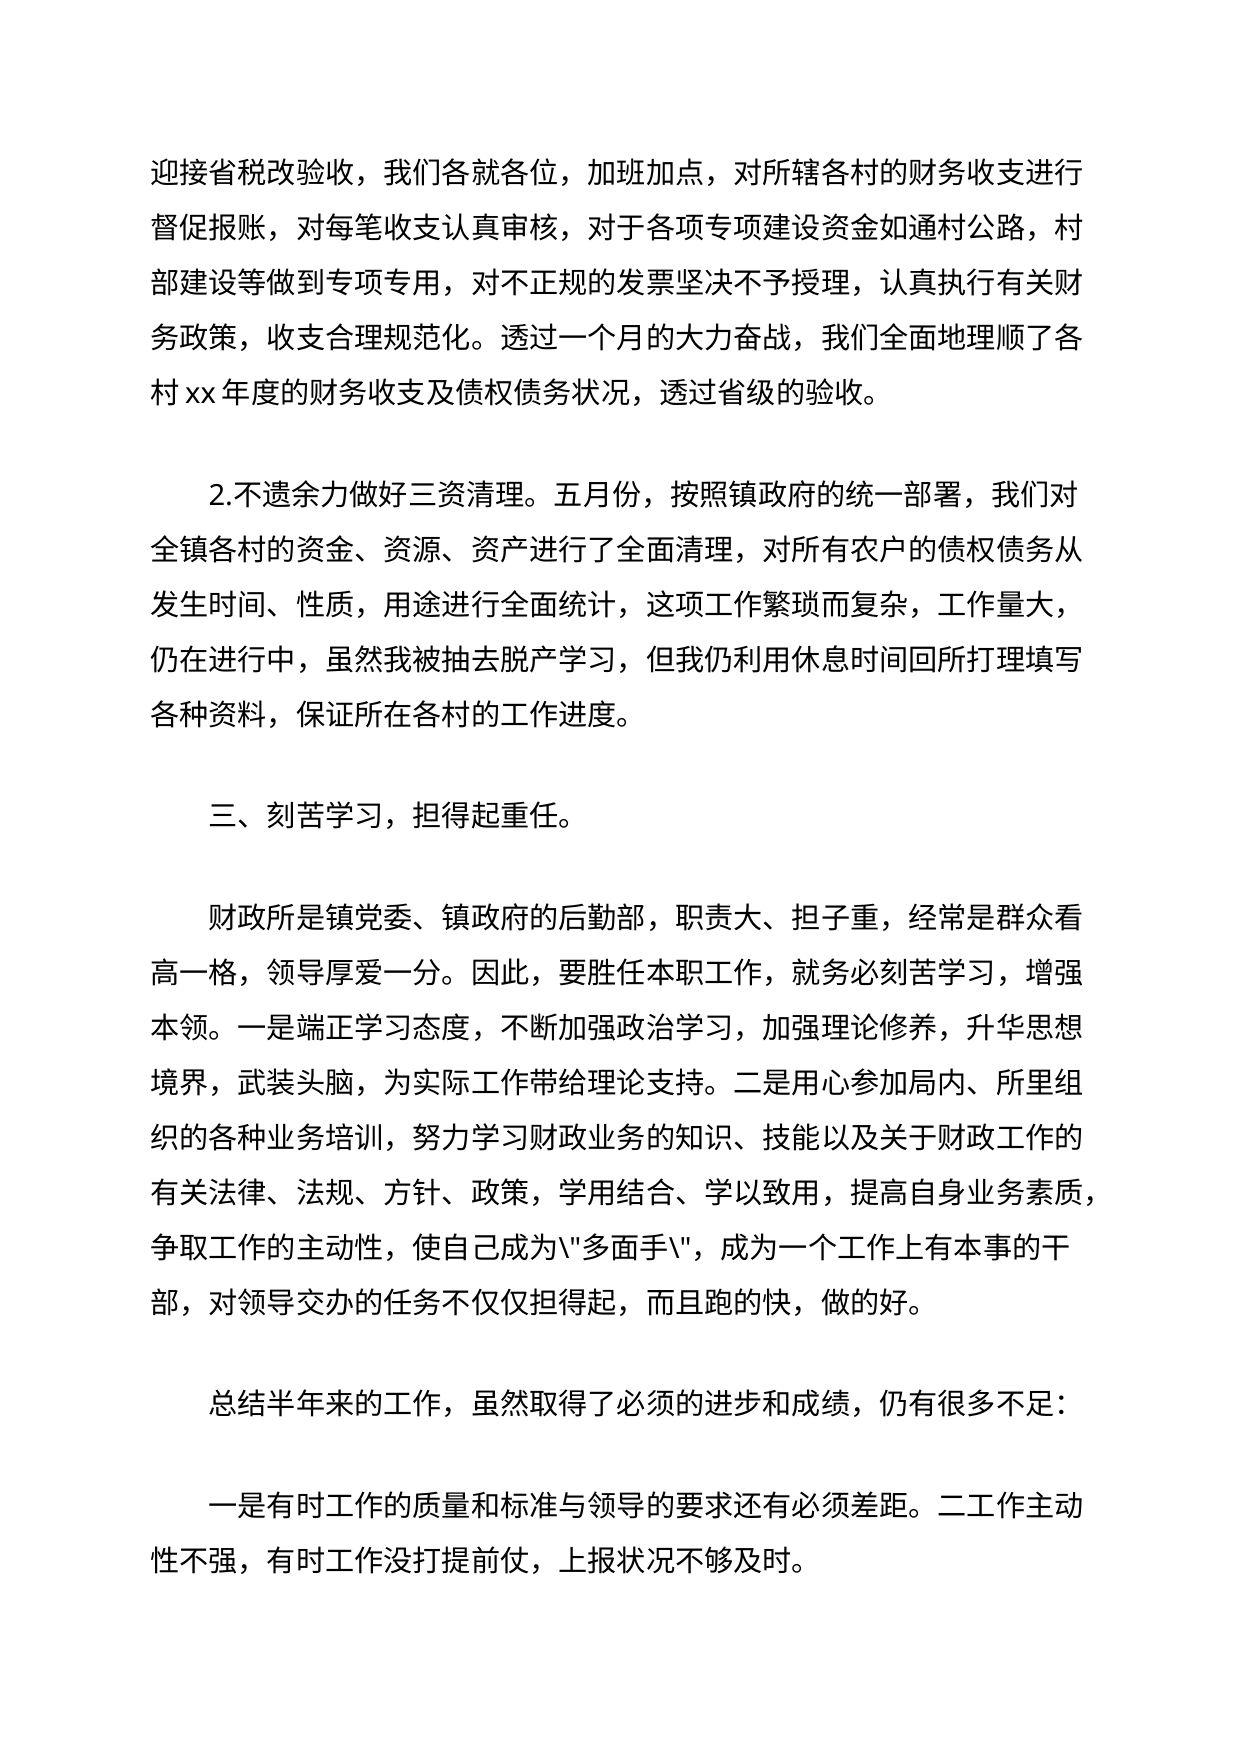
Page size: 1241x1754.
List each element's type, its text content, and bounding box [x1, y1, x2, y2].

text 财政所是镇党委、镇政府的后勤部，职责大、担子重，经常是群众看高一格，领导厚爱一分。因此，要胜任本职工作，就务必刻苦学习，增强本领。一是端正学习态度，不断加强政治学习，加强理论修养，升华思想境界，武装头脑，为实际工作带给理论支持。二是用心参加局内、所里组织的各种业务培训，努力学习财政业务的知识、技能以及关于财政工作的有关法律、法规、方针、政策，学用结合、学以致用，提高自身业务素质，争取工作的主动性，使自己成为\"多面手\"，成为一个工作上有本事的干部，对领导交办的任务不仅仅担得起，而且跑的快，做的好。 [150, 895, 1090, 1321]
text 总结半年来的工作，虽然取得了必须的进步和成绩，仍有很多不足： [150, 1381, 1090, 1423]
text 2.不遗余力做好三资清理。五月份，按照镇政府的统一部署，我们对全镇各村的资金、资源、资产进行了全面清理，对所有农户的债权债务从发生时间、性质，用途进行全面统计，这项工作繁琐而复杂，工作量大，仍在进行中，虽然我被抽去脱产学习，但我仍利用休息时间回所打理填写各种资料，保证所在各村的工作进度。 [150, 472, 1090, 733]
text 一是有时工作的质量和标准与领导的要求还有必须差距。二工作主动性不强，有时工作没打提前仗，上报状况不够及时。 [150, 1483, 1090, 1580]
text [150, 150, 1090, 412]
text 三、刻苦学习，担得起重任。 [150, 793, 1090, 835]
